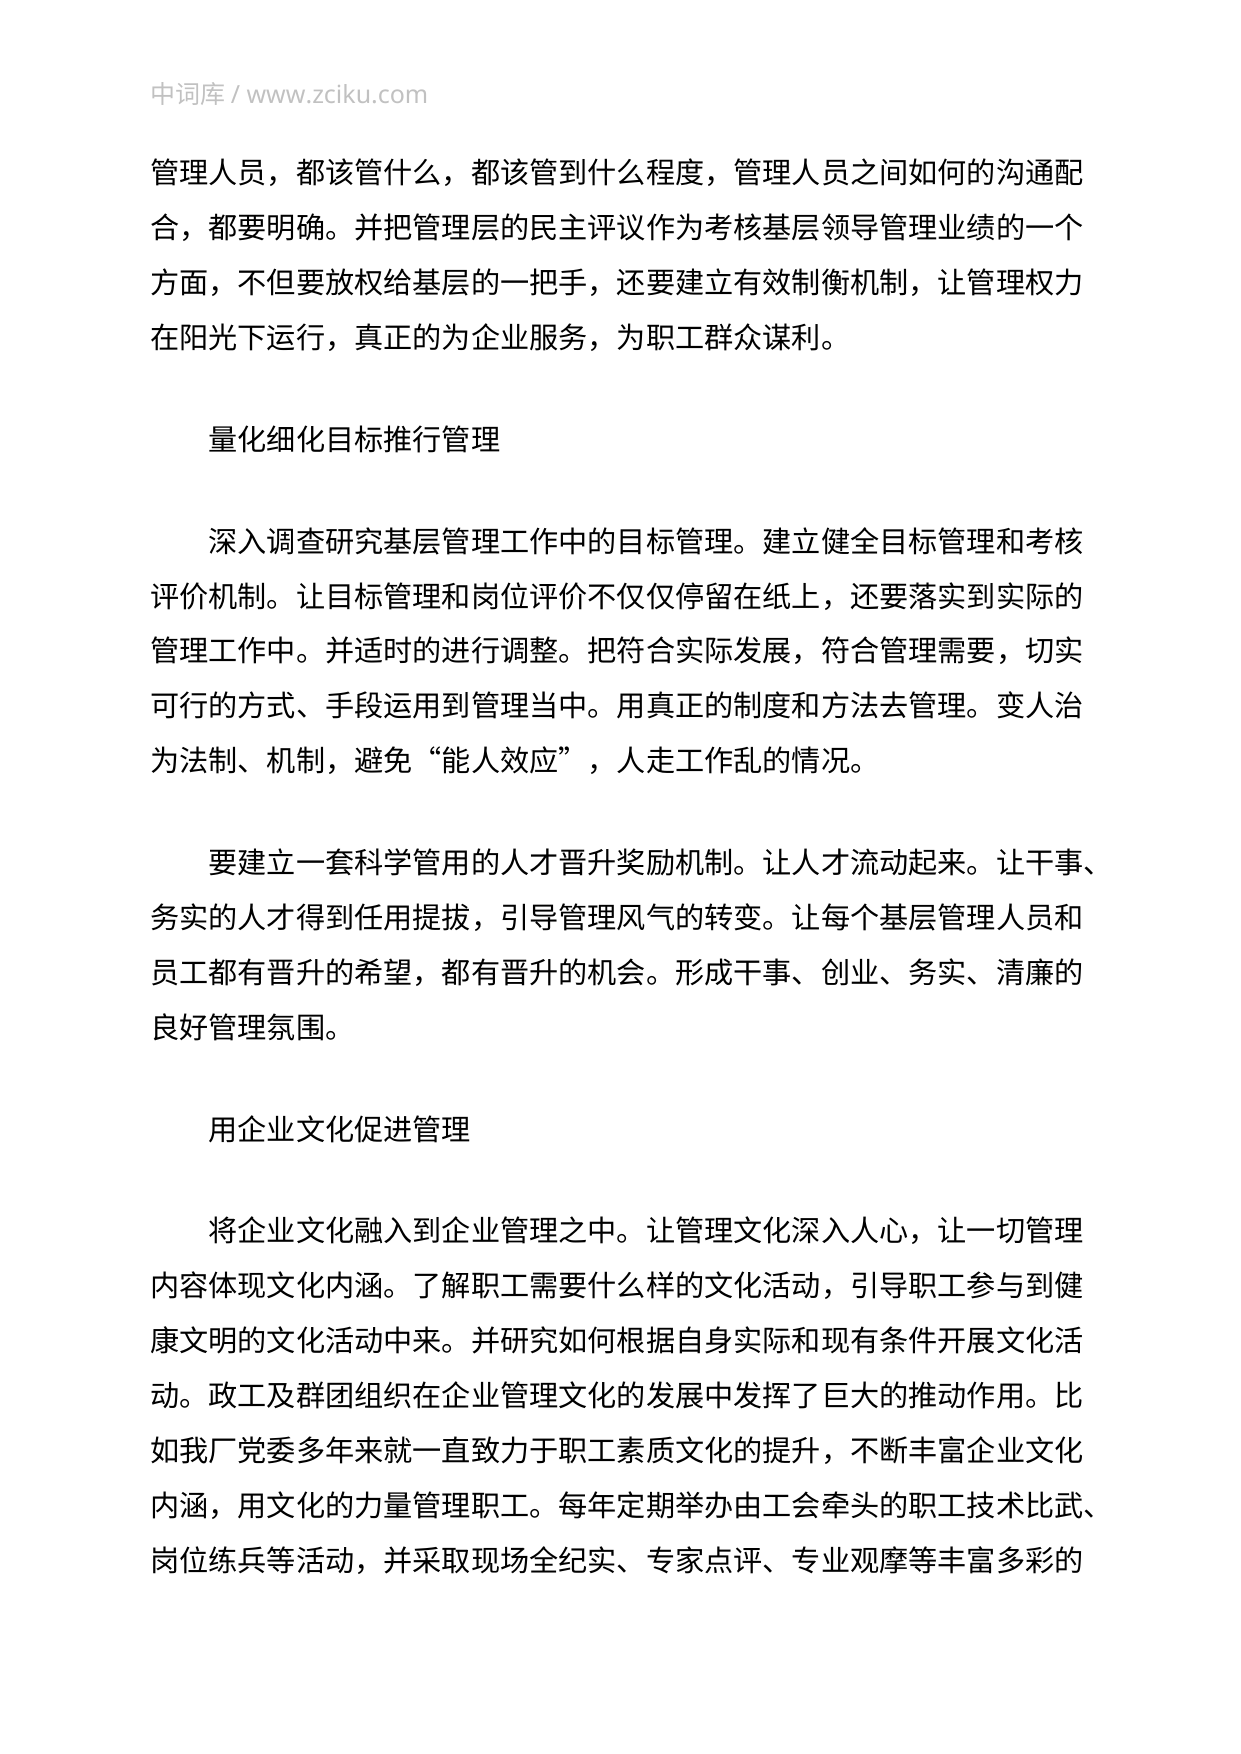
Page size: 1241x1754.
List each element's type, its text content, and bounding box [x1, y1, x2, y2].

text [150, 1208, 1090, 1579]
text 量化细化目标推行管理 [150, 416, 1090, 459]
text 深入调查研究基层管理工作中的目标管理。建立健全目标管理和考核评价机制。让目标管理和岗位评价不仅仅停留在纸上，还要落实到实际的管理工作中。并适时的进行调整。把符合实际发展，符合管理需要，切实可行的方式、手段运用到管理当中。用真正的制度和方法去管理。变人治为法制、机制，避免“能人效应”，人走工作乱的情况。 [150, 518, 1090, 780]
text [150, 150, 1090, 357]
text 要建立一套科学管用的人才晋升奖励机制。让人才流动起来。让干事、务实的人才得到任用提拔，引导管理风气的转变。让每个基层管理人员和员工都有晋升的希望，都有晋升的机会。形成干事、创业、务实、清廉的良好管理氛围。 [150, 839, 1090, 1047]
text 用企业文化促进管理 [150, 1106, 1090, 1148]
